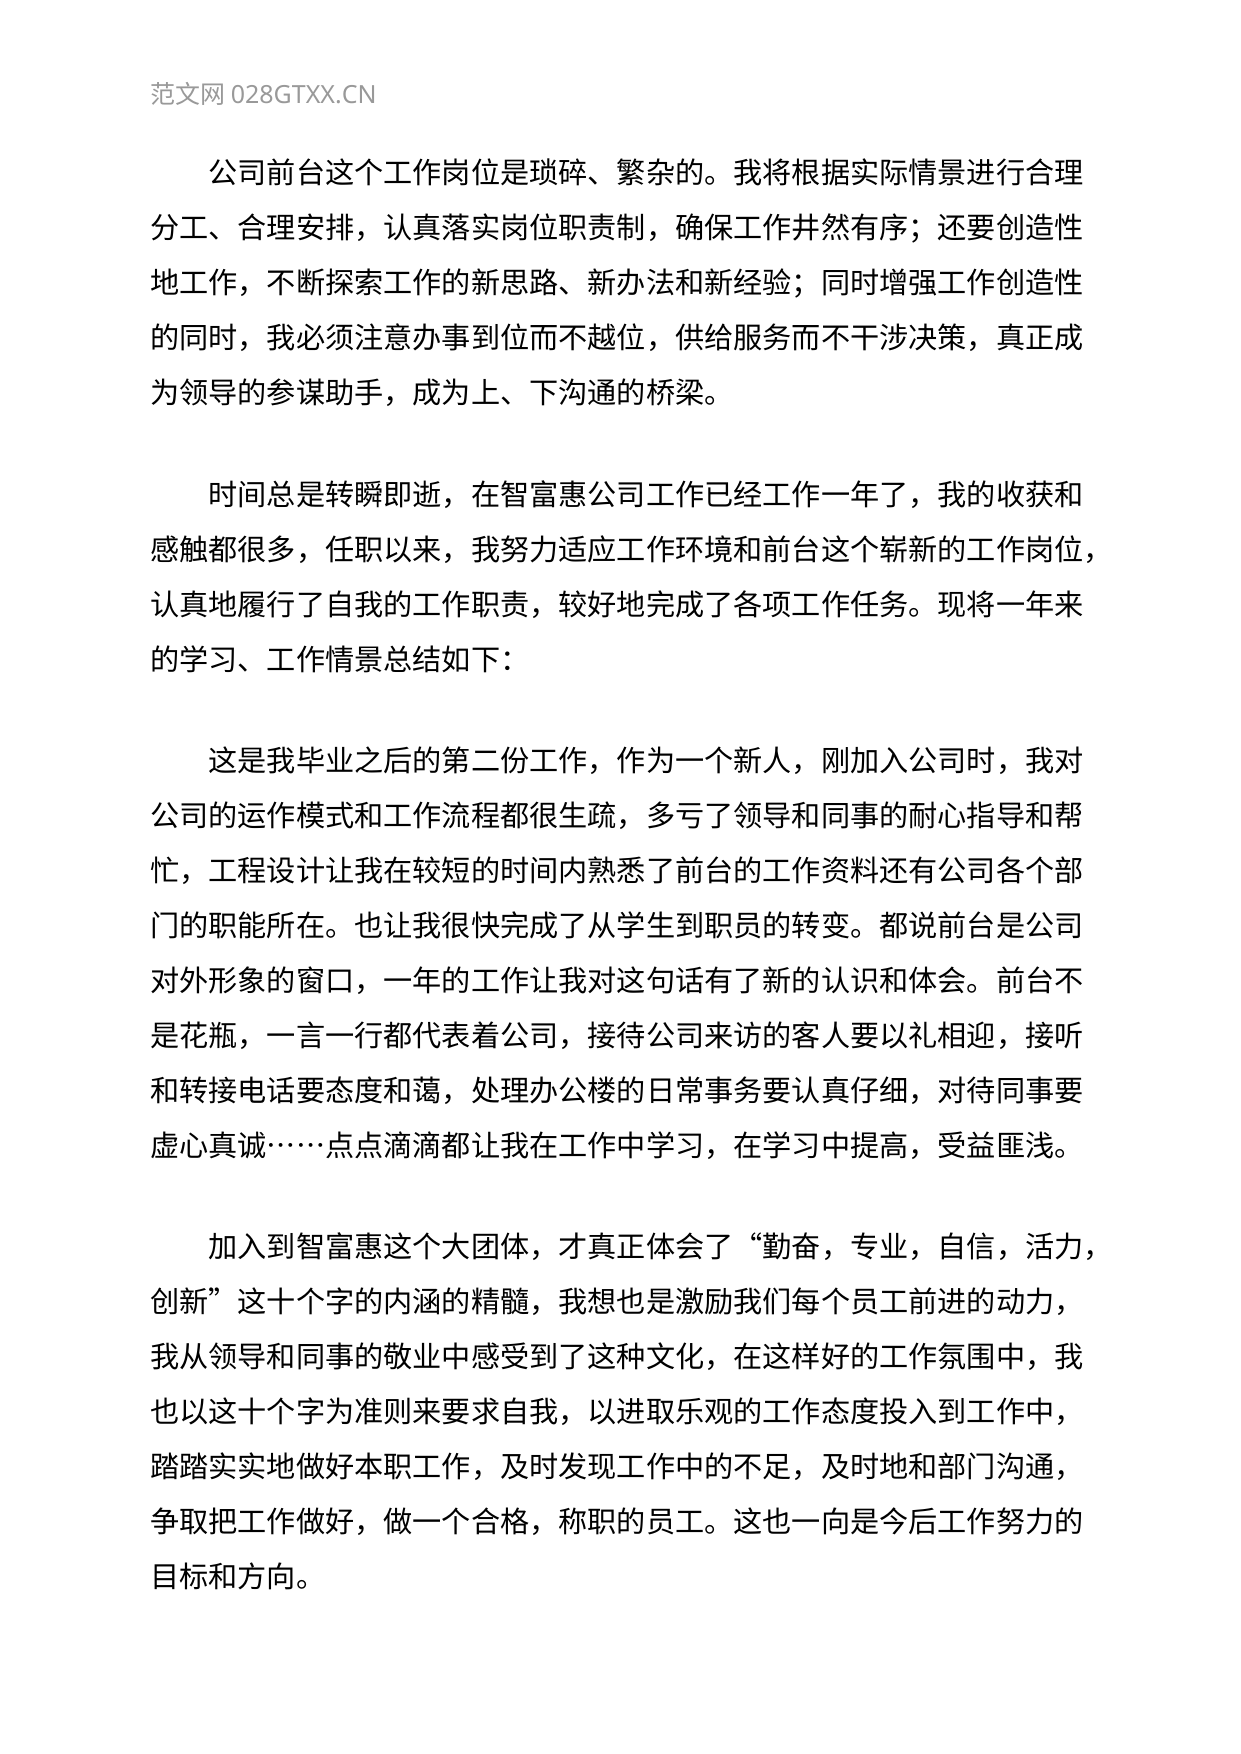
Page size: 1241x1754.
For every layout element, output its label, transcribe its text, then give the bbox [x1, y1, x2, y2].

text 加入到智富惠这个大团体，才真正体会了“勤奋，专业，自信，活力，创新”这十个字的内涵的精髓，我想也是激励我们每个员工前进的动力，我从领导和同事的敬业中感受到了这种文化，在这样好的工作氛围中，我也以这十个字为准则来要求自我，以进取乐观的工作态度投入到工作中，踏踏实实地做好本职工作，及时发现工作中的不足，及时地和部门沟通，争取把工作做好，做一个合格，称职的员工。这也一向是今后工作努力的目标和方向。 [150, 1224, 1090, 1596]
text 这是我毕业之后的第二份工作，作为一个新人，刚加入公司时，我对公司的运作模式和工作流程都很生疏，多亏了领导和同事的耐心指导和帮忙，工程设计让我在较短的时间内熟悉了前台的工作资料还有公司各个部门的职能所在。也让我很快完成了从学生到职员的转变。都说前台是公司对外形象的窗口，一年的工作让我对这句话有了新的认识和体会。前台不是花瓶，一言一行都代表着公司，接待公司来访的客人要以礼相迎，接听和转接电话要态度和蔼，处理办公楼的日常事务要认真仔细，对待同事要虚心真诚……点点滴滴都让我在工作中学习，在学习中提高，受益匪浅。 [150, 738, 1090, 1164]
text 公司前台这个工作岗位是琐碎、繁杂的。我将根据实际情景进行合理分工、合理安排，认真落实岗位职责制，确保工作井然有序；还要创造性地工作，不断探索工作的新思路、新办法和新经验；同时增强工作创造性的同时，我必须注意办事到位而不越位，供给服务而不干涉决策，真正成为领导的参谋助手，成为上、下沟通的桥梁。 [150, 150, 1090, 412]
text 时间总是转瞬即逝，在智富惠公司工作已经工作一年了，我的收获和感触都很多，任职以来，我努力适应工作环境和前台这个崭新的工作岗位，认真地履行了自我的工作职责，较好地完成了各项工作任务。现将一年来的学习、工作情景总结如下： [150, 471, 1090, 678]
